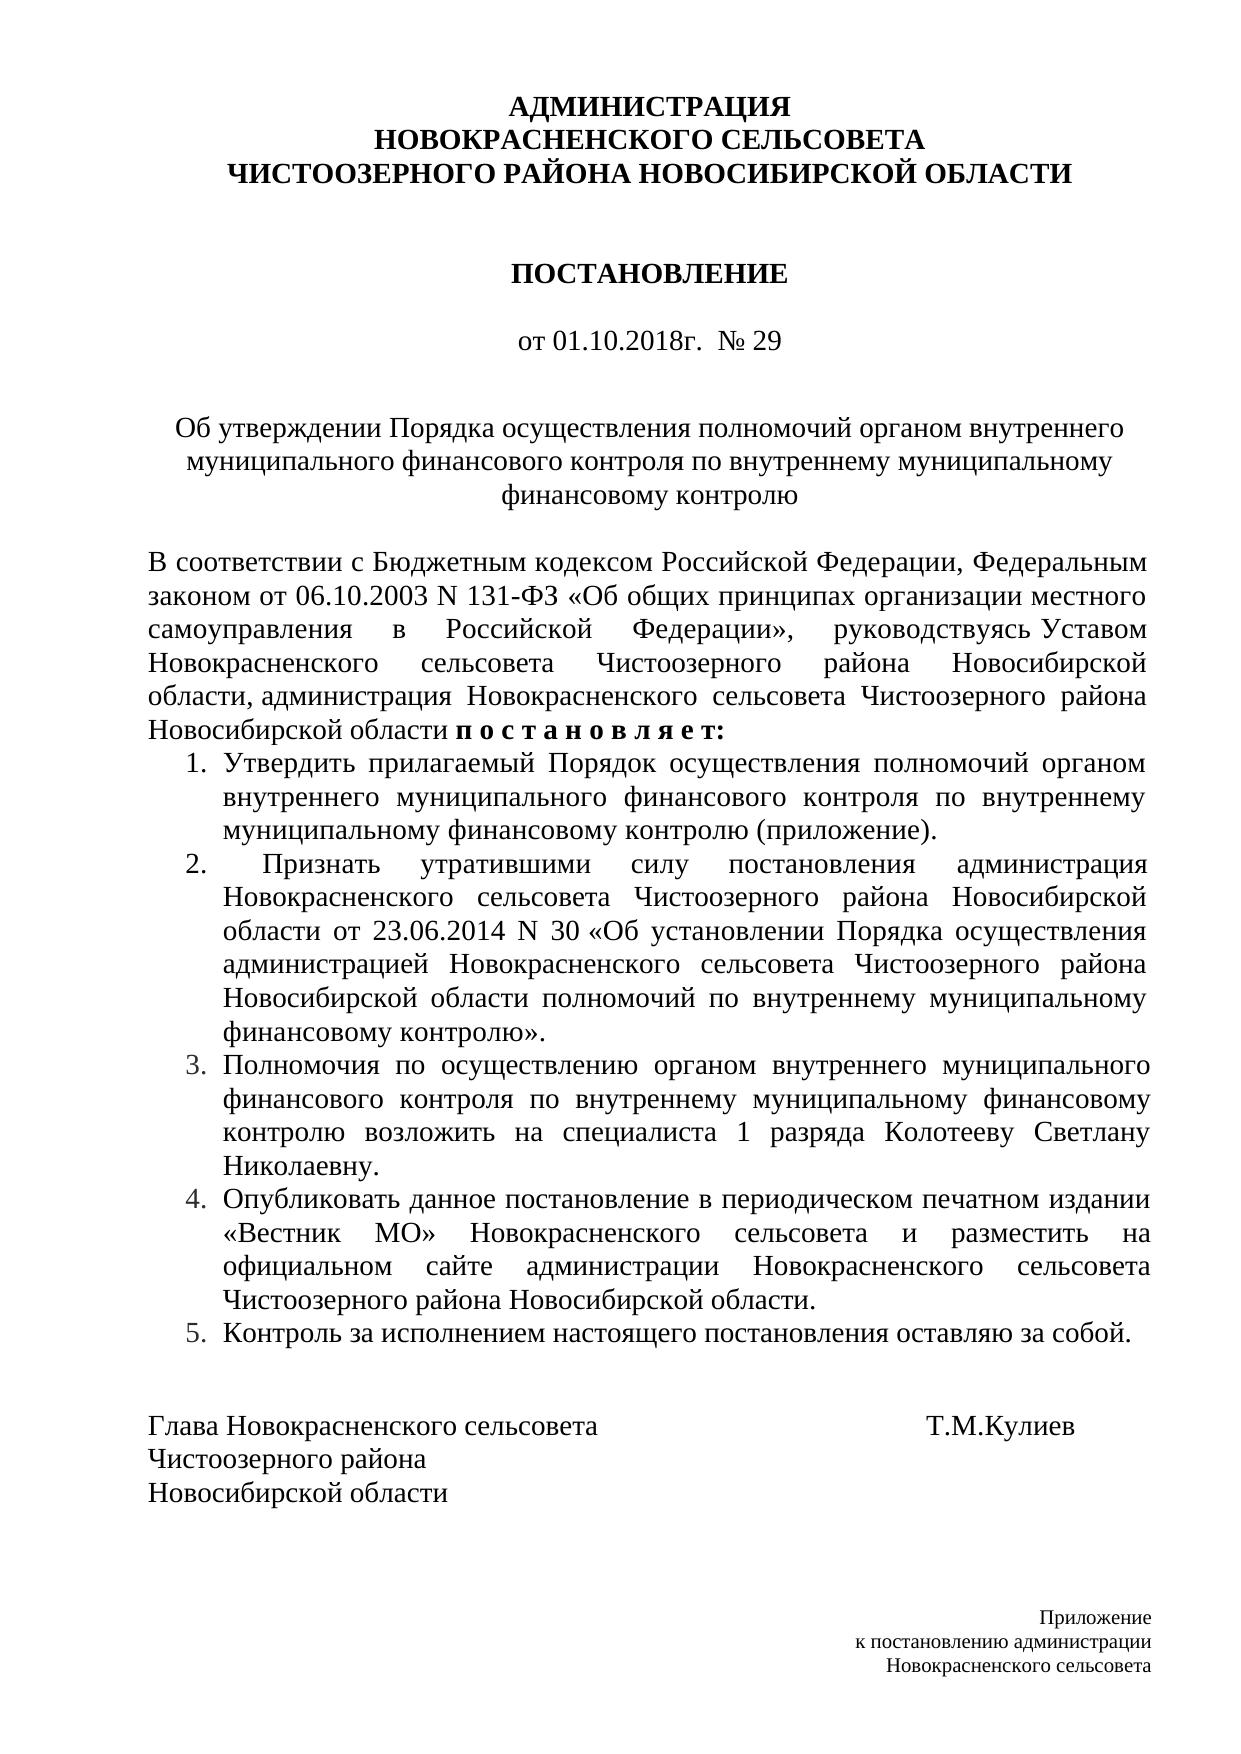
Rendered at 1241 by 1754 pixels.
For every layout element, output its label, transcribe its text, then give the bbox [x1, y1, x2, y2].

text ЧИСТООЗЕРНОГО РАЙОНА НОВОСИБИРСКОЙ ОБЛАСТИ [148, 156, 1152, 189]
text Новокрасненского сельсовета [148, 1653, 1152, 1677]
list Полномочия по осуществлению органом внутреннего муниципального финансового контроля по внутреннему муниципальному финансовому контролю возложить на специалиста 1 разряда Колотееву Светлану Николаевну. [185, 1047, 1152, 1181]
list Утвердить прилагаемый Порядок осуществления полномочий органом внутреннего муниципального финансового контроля по внутреннему муниципальному финансовому контролю (приложение). [185, 745, 1147, 846]
text от 01.10.2018г. № 29 [148, 323, 1152, 357]
list Опубликовать данное постановление в периодическом печатном издании «Вестник МО» Новокрасненского сельсовета и разместить на официальном сайте администрации Новокрасненского сельсовета Чистоозерного района Новосибирской области. [185, 1181, 1152, 1316]
list Признать утратившими силу постановления администрация Новокрасненского сельсовета Чистоозерного района Новосибирской области от 23.06.2014 N 30 «Об установлении Порядка осуществления администрацией Новокрасненского сельсовета Чистоозерного района Новосибирской области полномочий по внутреннему муниципальному финансовому контролю». [185, 846, 1147, 1047]
text Новосибирской области [148, 1475, 1152, 1508]
text Приложение [148, 1604, 1152, 1629]
text к постановлению администрации [148, 1629, 1152, 1653]
text НОВОКРАСНЕНСКОГО СЕЛЬСОВЕТА [148, 122, 1152, 156]
text Чистоозерного района [148, 1441, 1152, 1475]
text Глава Новокрасненского сельсовета Т.М.Кулиев [148, 1408, 1152, 1441]
text АДМИНИСТРАЦИЯ [148, 89, 1152, 122]
text ПОСТАНОВЛЕНИЕ [148, 256, 1152, 290]
list Контроль за исполнением настоящего постановления оставляю за собой. [185, 1316, 1152, 1349]
text В соответствии с Бюджетным кодексом Российской Федерации, Федеральным законом от 06.10.2003 N 131-ФЗ «Об общих принципах организации местного самоуправления в Российской Федерации», руководствуясь Уставом Новокрасненского сельсовета Чистоозерного района Новосибирской области, администрация Новокрасненского сельсовета Чистоозерного района Новосибирской области п о с т а н о в л я е т: [148, 611, 1147, 745]
text Об утверждении Порядка осуществления полномочий органом внутреннего муниципального финансового контроля по внутреннему муниципальному финансовому контролю [148, 410, 1152, 511]
